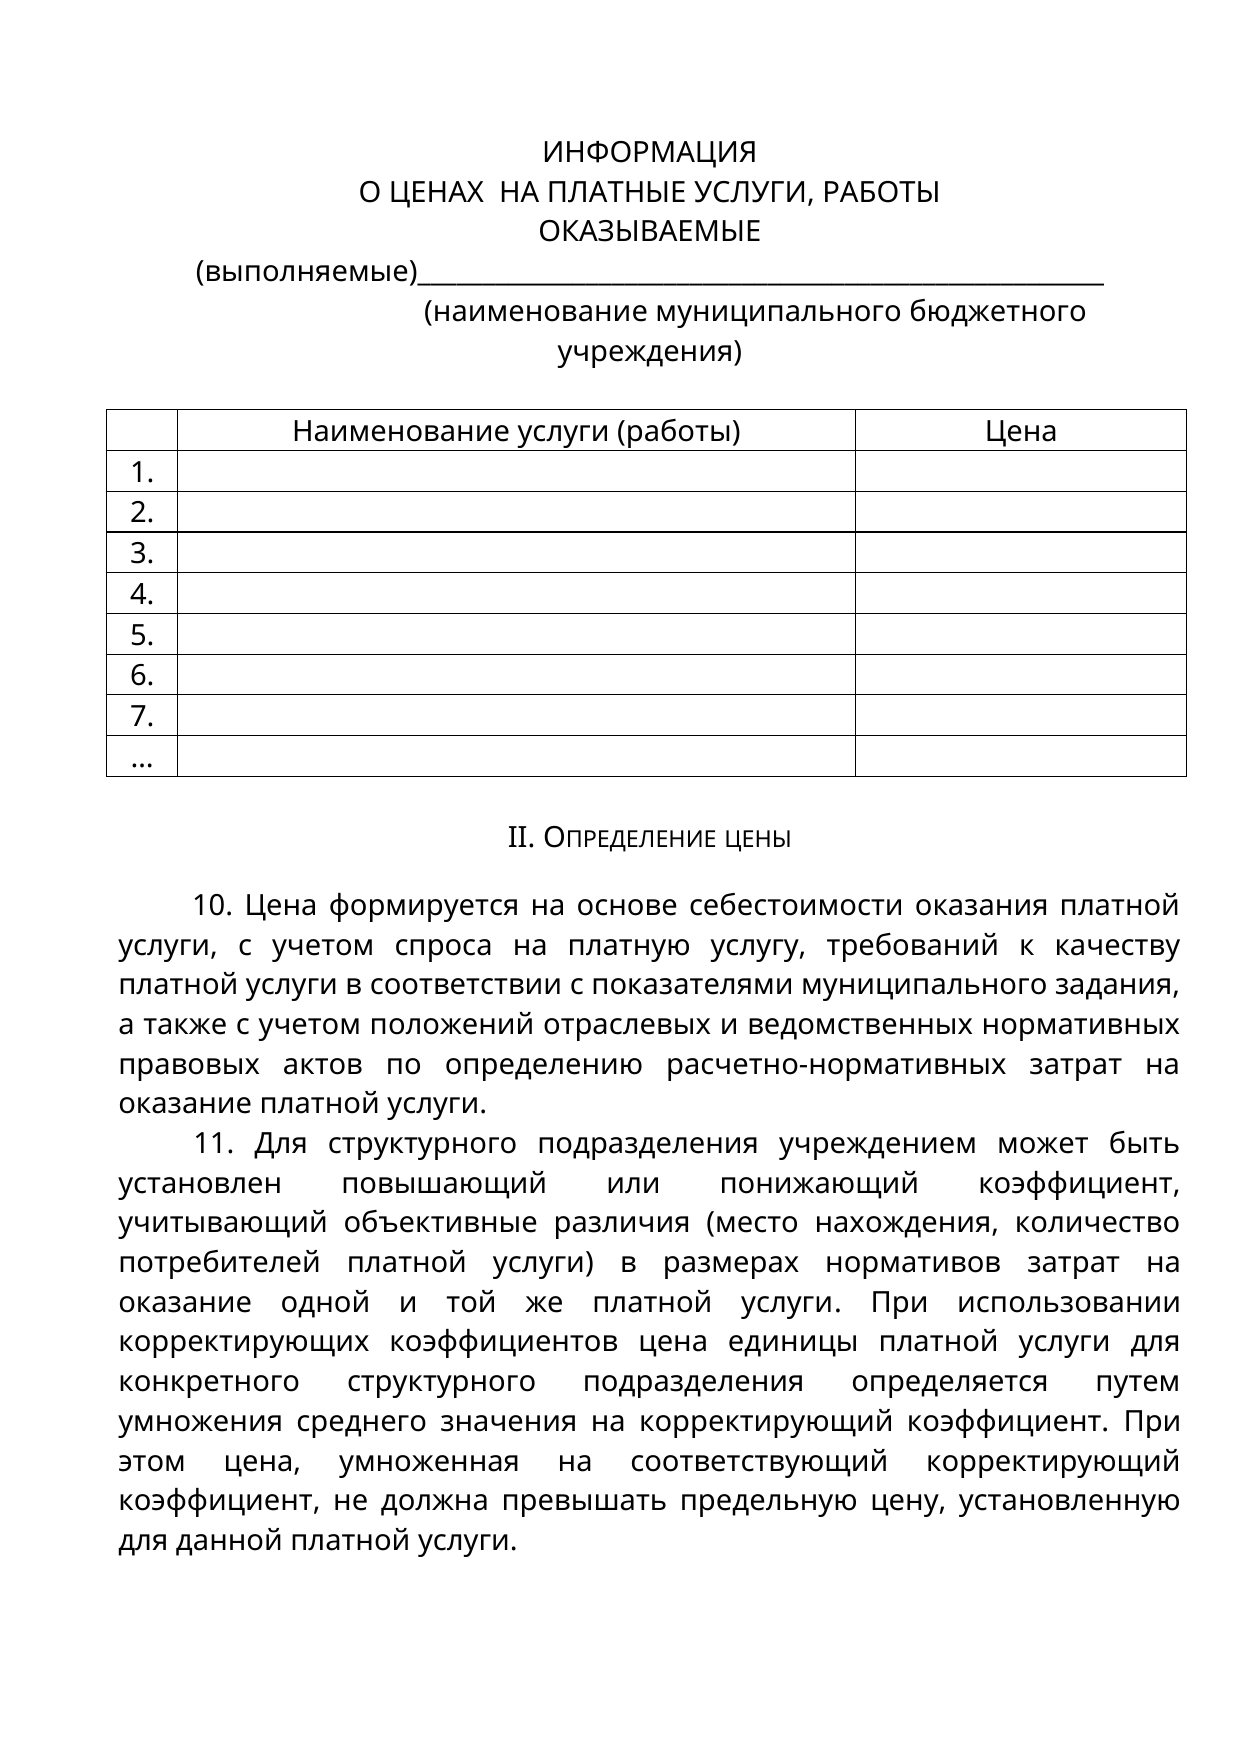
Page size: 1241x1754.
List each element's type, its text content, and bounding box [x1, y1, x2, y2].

table_header [107, 410, 177, 450]
text оказываемые (выполняемые)_____________________________________________________ [118, 211, 1181, 290]
table_cell [856, 736, 1186, 776]
text 10. Цена формируется на основе себестоимости оказания платной услуги, с учетом спроса на платную услугу, требований к качеству платной услуги в соответствии с показателями муниципального задания, а также с учетом положений отраслевых и ведомственных нормативных правовых актов по определению расчетно-нормативных затрат на оказание платной услуги. [118, 884, 1181, 1122]
table_cell 1. [107, 451, 177, 491]
table_cell [178, 695, 855, 735]
table_cell 4. [107, 573, 177, 613]
text о ценах на платные услуги, работы [118, 171, 1181, 211]
text (наименование муниципального бюджетного учреждения) [118, 290, 1181, 369]
table_cell [856, 614, 1186, 653]
table_cell [856, 451, 1186, 491]
table_cell [178, 614, 855, 653]
table_cell [856, 573, 1186, 613]
table_cell [178, 655, 855, 694]
table_header Цена [856, 410, 1186, 450]
table_cell 6. [107, 655, 177, 694]
table_cell [178, 736, 855, 776]
table_header Наименование услуги (работы) [178, 410, 855, 450]
table_cell [856, 492, 1186, 531]
table_cell [856, 655, 1186, 694]
table_cell [856, 695, 1186, 735]
table_cell … [107, 736, 177, 776]
table_cell [178, 492, 855, 531]
table_cell [178, 533, 855, 572]
table_cell [178, 451, 855, 491]
table_cell 2. [107, 492, 177, 531]
table_cell 5. [107, 614, 177, 653]
table_cell [178, 573, 855, 613]
table_cell 3. [107, 533, 177, 572]
text 11. Для структурного подразделения учреждением может быть установлен повышающий или понижающий коэффициент, учитывающий объективные различия (место нахождения, количество потребителей платной услуги) в размерах нормативов затрат на оказание одной и той же платной услуги. При использовании корректирующих коэффициентов цена единицы платной услуги для конкретного структурного подразделения определяется путем умножения среднего значения на корректирующий коэффициент. При этом цена, умноженная на соответствующий корректирующий коэффициент, не должна превышать предельную цену, установленную для данной платной услуги. [118, 1122, 1181, 1559]
table_cell [856, 533, 1186, 572]
text II. Определение цены [118, 816, 1181, 856]
text Информация [118, 131, 1181, 171]
table_cell 7. [107, 695, 177, 735]
